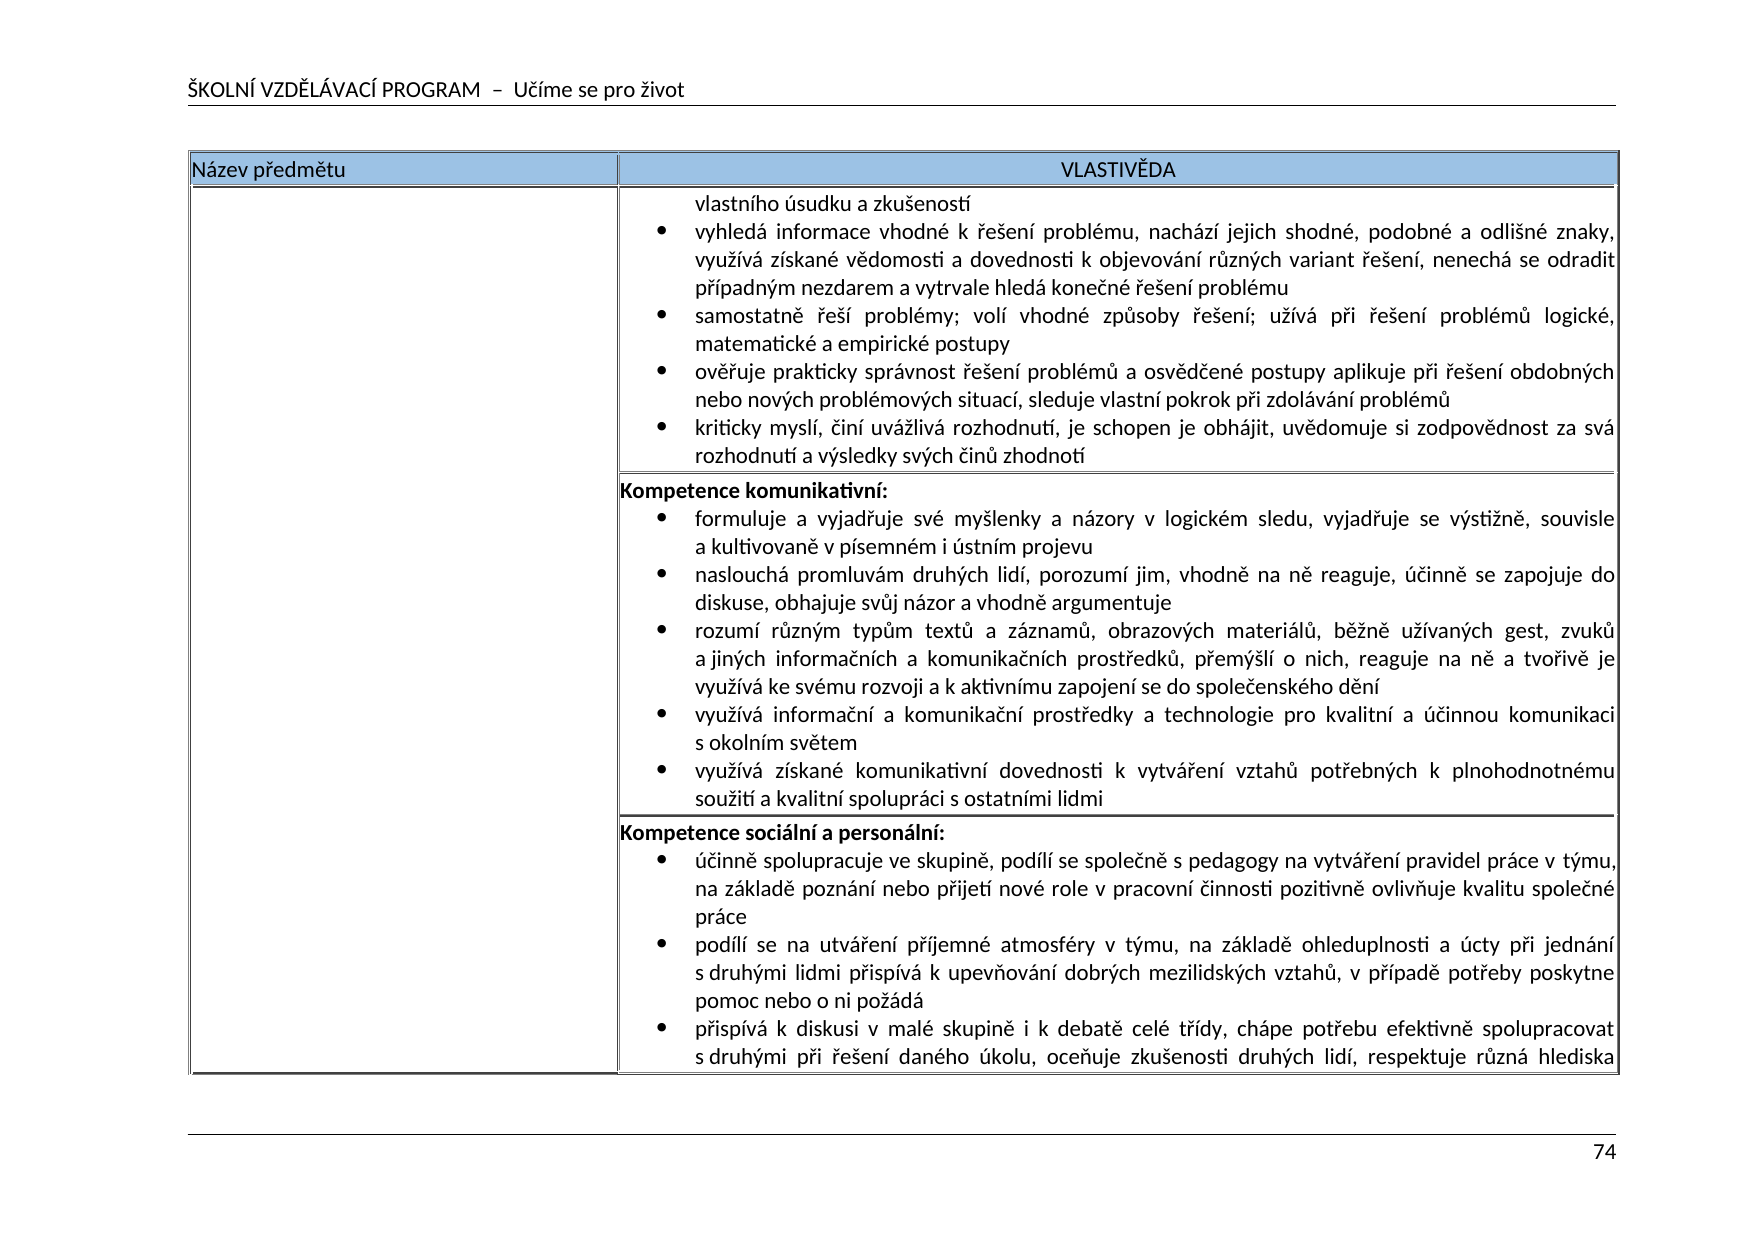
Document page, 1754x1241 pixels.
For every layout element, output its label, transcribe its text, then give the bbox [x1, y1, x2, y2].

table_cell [618, 184, 1618, 471]
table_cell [618, 814, 1618, 1072]
table_cell Kompetence komunikativní: formuluje a vyjadřuje své myšlenky a názory v logickém sledu, vyjadřuje se výstižně, souvisle a kultivovaně v písemném i ústním projevu naslouchá promluvám druhých lidí, porozumí jim, vhodně na ně reaguje, účinně se zapojuje do diskuse, obhajuje svůj názor a vhodně argumentuje rozumí různým typům textů a záznamů, obrazových materiálů, běžně užívaných gest, zvuků a jiných informačních a komunikačních prostředků, přemýšlí o nich, reaguje na ně a tvořivě je využívá ke svému rozvoji a k aktivnímu zapojení se do společenského dění využívá informační a komunikační prostředky a technologie pro kvalitní a účinnou komunikaci s okolním světem využívá získané komunikativní dovednosti k vytváření vztahů potřebných k plnohodnotnému soužití a kvalitní spolupráci s ostatními lidmi [620, 471, 1617, 813]
